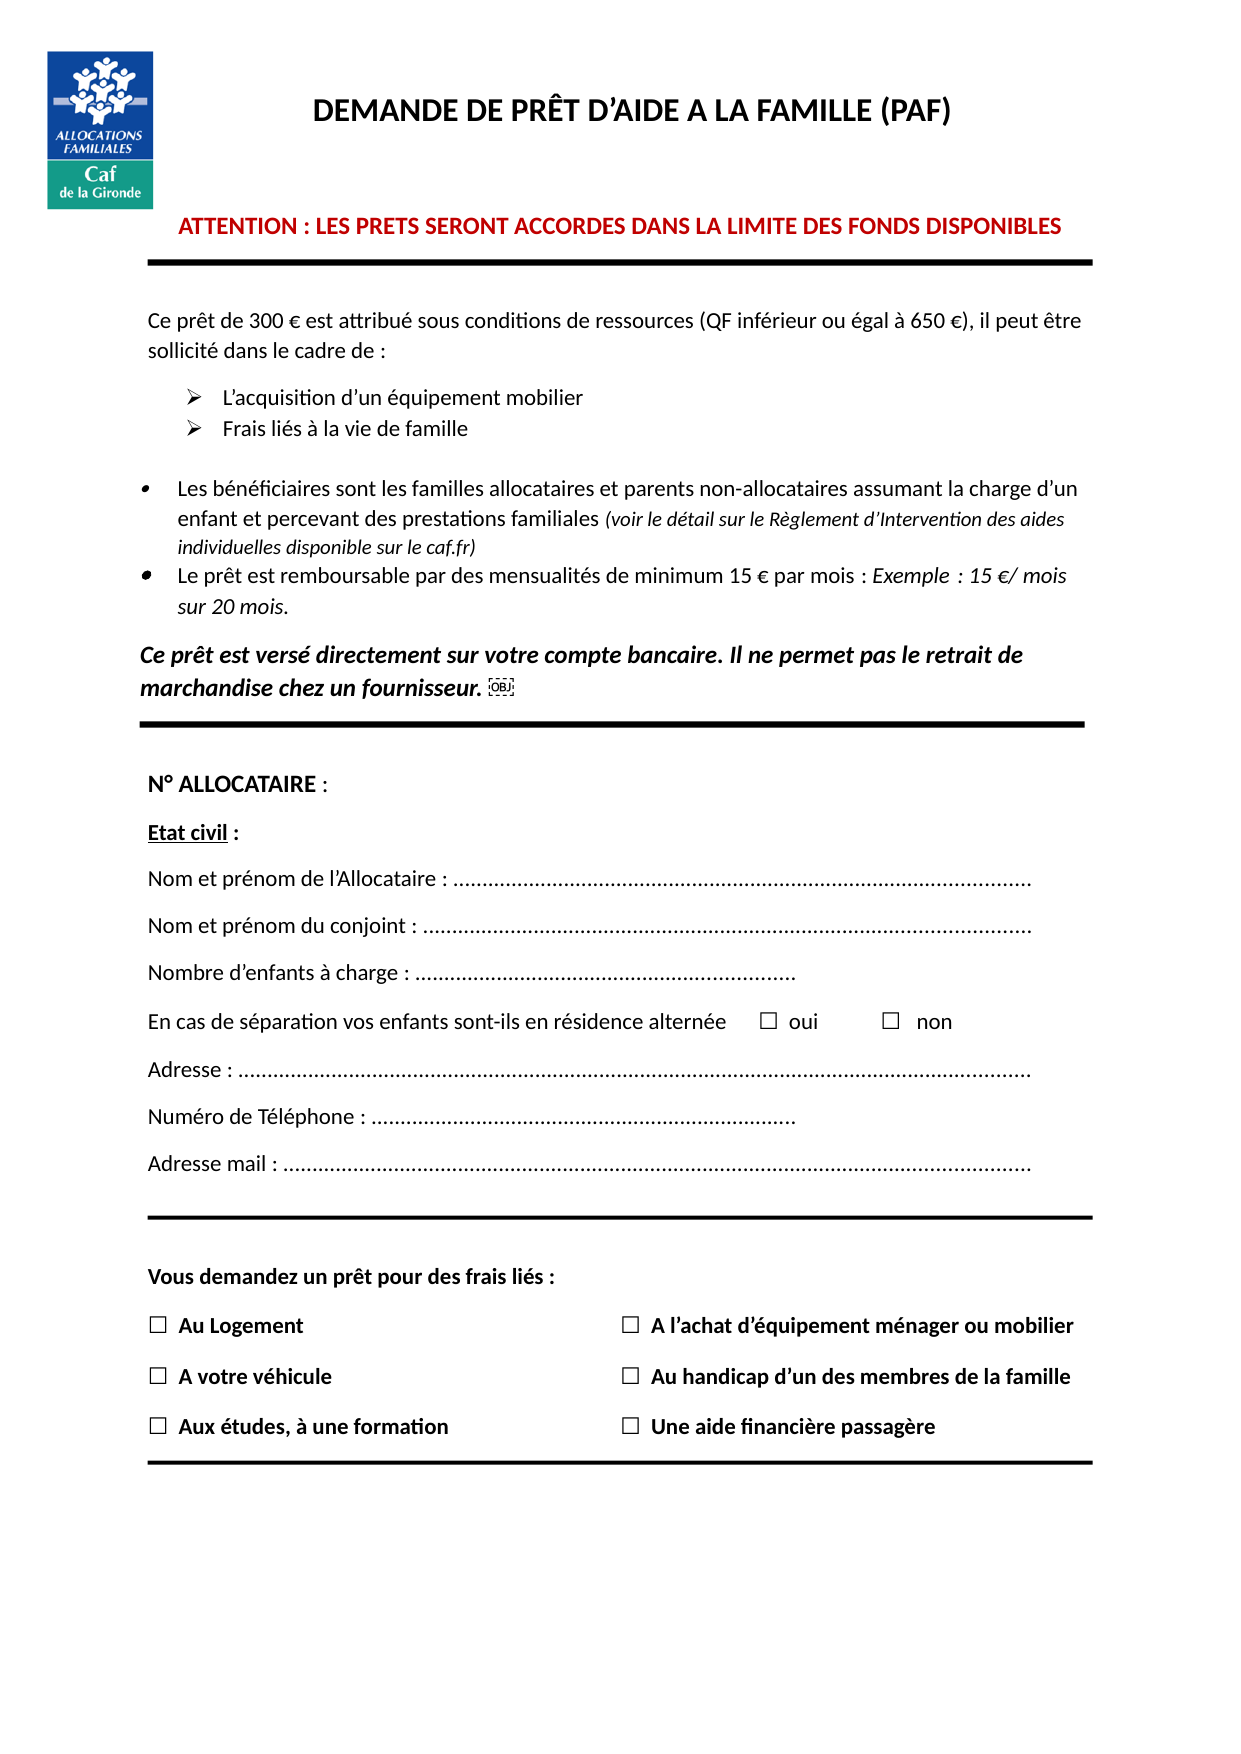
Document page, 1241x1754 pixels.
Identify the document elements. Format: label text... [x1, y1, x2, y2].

text Adresse : [148, 1056, 1093, 1084]
text Aux études, à une formation Une aide financière passagère [148, 1410, 1093, 1441]
text A votre véhicule Au handicap d’un des membres de la famille [148, 1360, 1093, 1391]
list L’acquisition d’un équipement mobilier [185, 383, 1093, 411]
text Etat civil : [148, 818, 1093, 846]
picture [46, 51, 154, 210]
text Ce prêt est versé directement sur votre compte bancaire. Il ne permet pas le retrait de marchandise chez un fournisseur. ￼ [140, 639, 1093, 702]
text ATTENTION : LES PRETS SERONT ACCORDES DANS LA LIMITE DES FONDS DISPONIBLES [148, 210, 1093, 240]
text En cas de séparation vos enfants sont-ils en résidence alternée oui non [148, 1005, 1093, 1036]
text DEMANDE DE PRÊT D’AIDE A LA FAMILLE (PAF) [154, 89, 1093, 129]
text Vous demandez un prêt pour des frais liés : [148, 1262, 1093, 1290]
list Les bénéficiaires sont les familles allocataires et parents non-allocataires assumant la charge d’un enfant et percevant des prestations familiales (voir le détail sur le Règlement d’Intervention des aides individuelles disponible sur le caf.fr) [140, 474, 1093, 560]
text Ce prêt de 300 € est attribué sous conditions de ressources (QF inférieur ou égal à 650 €), il peut être sollicité dans le cadre de : [148, 306, 1093, 364]
text Nom et prénom de l’Allocataire : [148, 864, 1093, 893]
text N° ALLOCATAIRE : [148, 768, 1093, 799]
text Numéro de Téléphone : [148, 1102, 1093, 1131]
list Le prêt est remboursable par des mensualités de minimum 15 € par mois : Exemple : 15 €/ mois sur 20 mois. [140, 562, 1093, 620]
text Adresse mail : [148, 1149, 1093, 1177]
text Au Logement A l’achat d’équipement ménager ou mobilier [148, 1309, 1093, 1341]
text Nombre d’enfants à charge : [148, 958, 1093, 986]
list Frais liés à la vie de famille [185, 414, 1093, 442]
text Nom et prénom du conjoint : [148, 911, 1093, 939]
